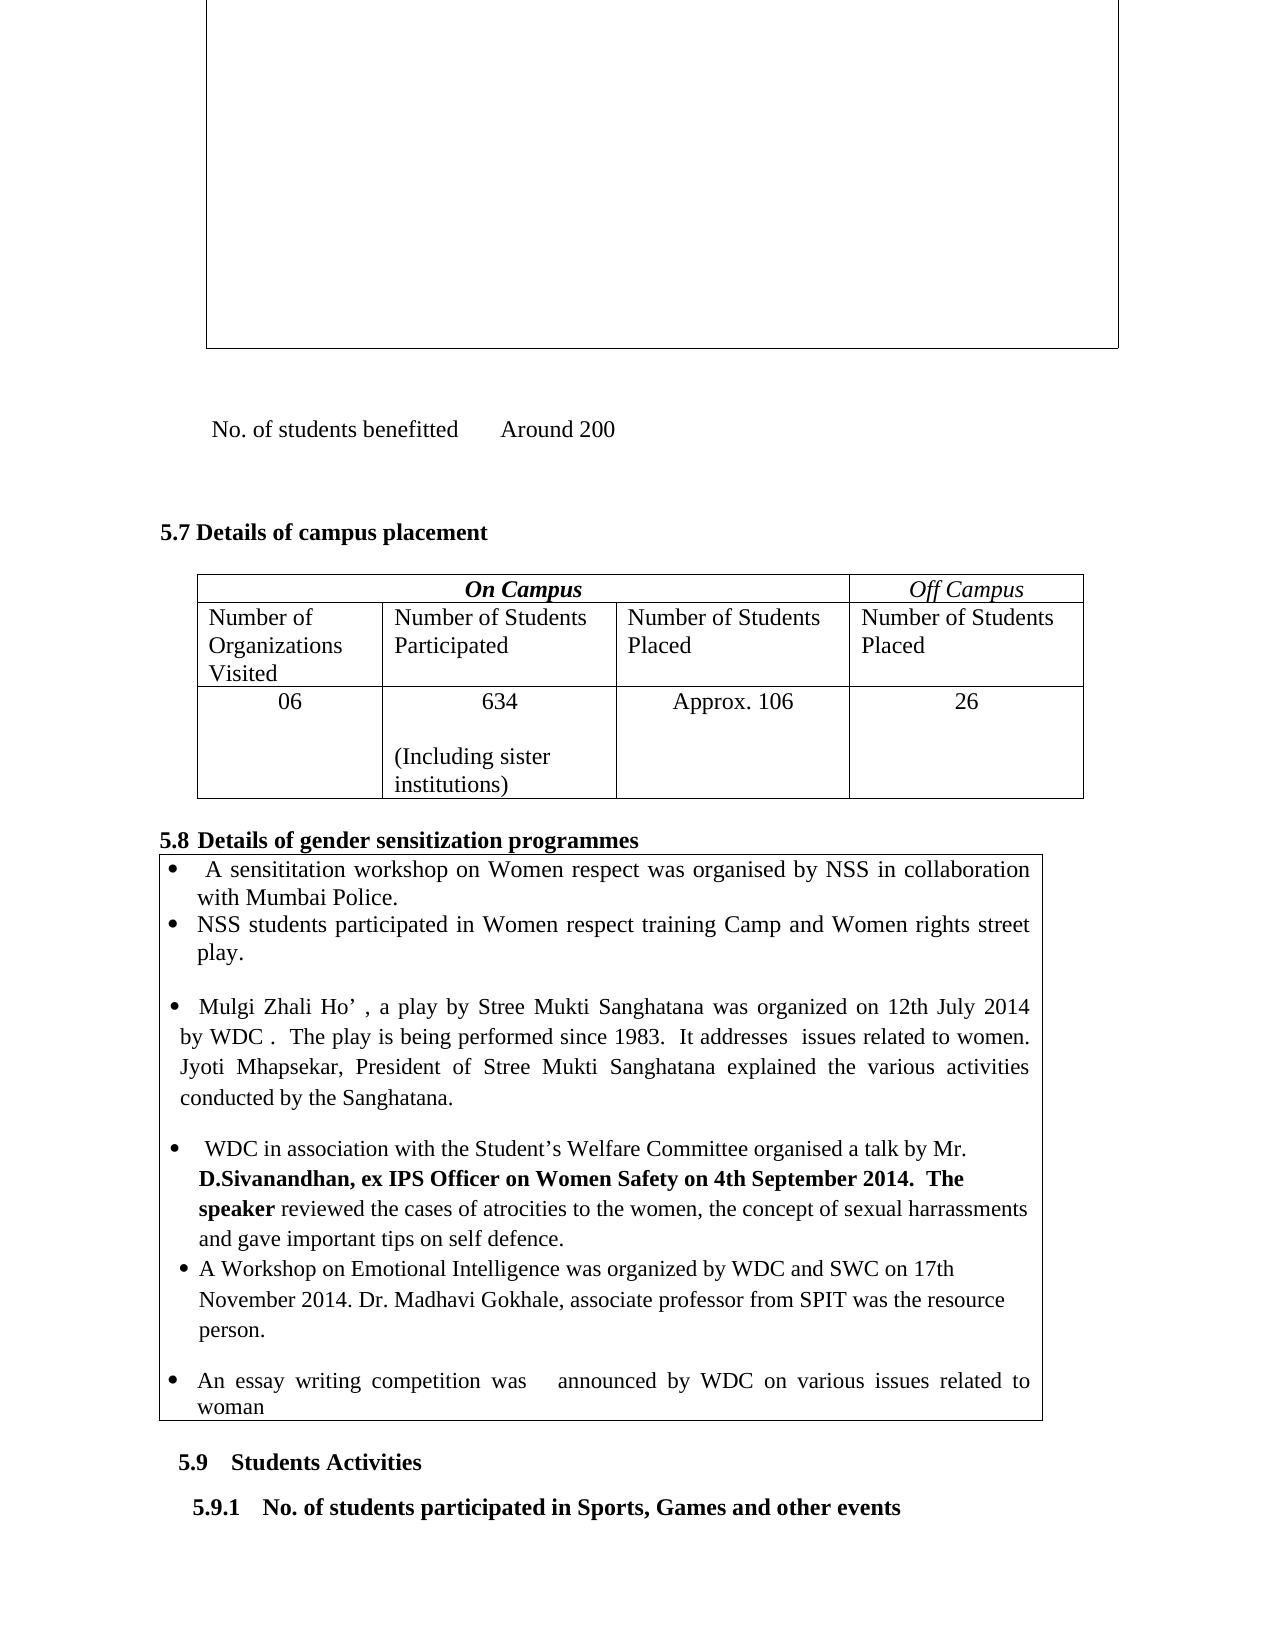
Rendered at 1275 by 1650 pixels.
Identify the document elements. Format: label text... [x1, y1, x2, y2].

table_cell Number of Students Placed [850, 603, 1083, 686]
table_cell Number of Students Participated [383, 603, 616, 686]
table_cell 26 [850, 687, 1083, 798]
list Students Activities [178, 1448, 1181, 1476]
table_header On Campus [198, 575, 849, 602]
text 5.7 Details of campus placement [160, 518, 1181, 546]
table_header A sensititation workshop on Women respect was organised by NSS in collaboration with Mumbai Police. NSS students participated in Women respect training Camp and Women rights street play. Mulgi Zhali Ho’ , a play by Stree Mukti Sanghatana was organized on 12th July 2014 by WDC . The play is being performed since 1983. It addresses issues related to women. Jyoti Mhapsekar, President of Stree Mukti Sanghatana explained the various activities conducted by the Sanghatana. WDC in association with the Student’s Welfare Committee organised a talk by Mr. D.Sivanandhan, ex IPS Officer on Women Safety on 4th September 2014. The speaker reviewed the cases of atrocities to the women, the concept of sexual harrassments and gave important tips on self defence. A Workshop on Emotional Intelligence was organized by WDC and SWC on 17th November 2014. Dr. Madhavi Gokhale, associate professor from SPIT was the resource person. An essay writing competition was announced by WDC on various issues related to woman [160, 855, 1042, 1420]
list No. of students participated in Sports, Games and other events [192, 1499, 1181, 1519]
text No. of students benefitted Around 200 [187, 415, 1181, 442]
table_cell Number of Organizations Visited [198, 603, 382, 686]
table_cell Number of Students Placed [617, 603, 849, 686]
table_cell Approx. 106 [617, 687, 849, 798]
list Details of gender sensitization programmes [159, 826, 1181, 854]
table_cell 634 (Including sister institutions) [383, 687, 616, 798]
table_cell 06 [198, 687, 382, 798]
table_header Off Campus [850, 575, 1083, 602]
